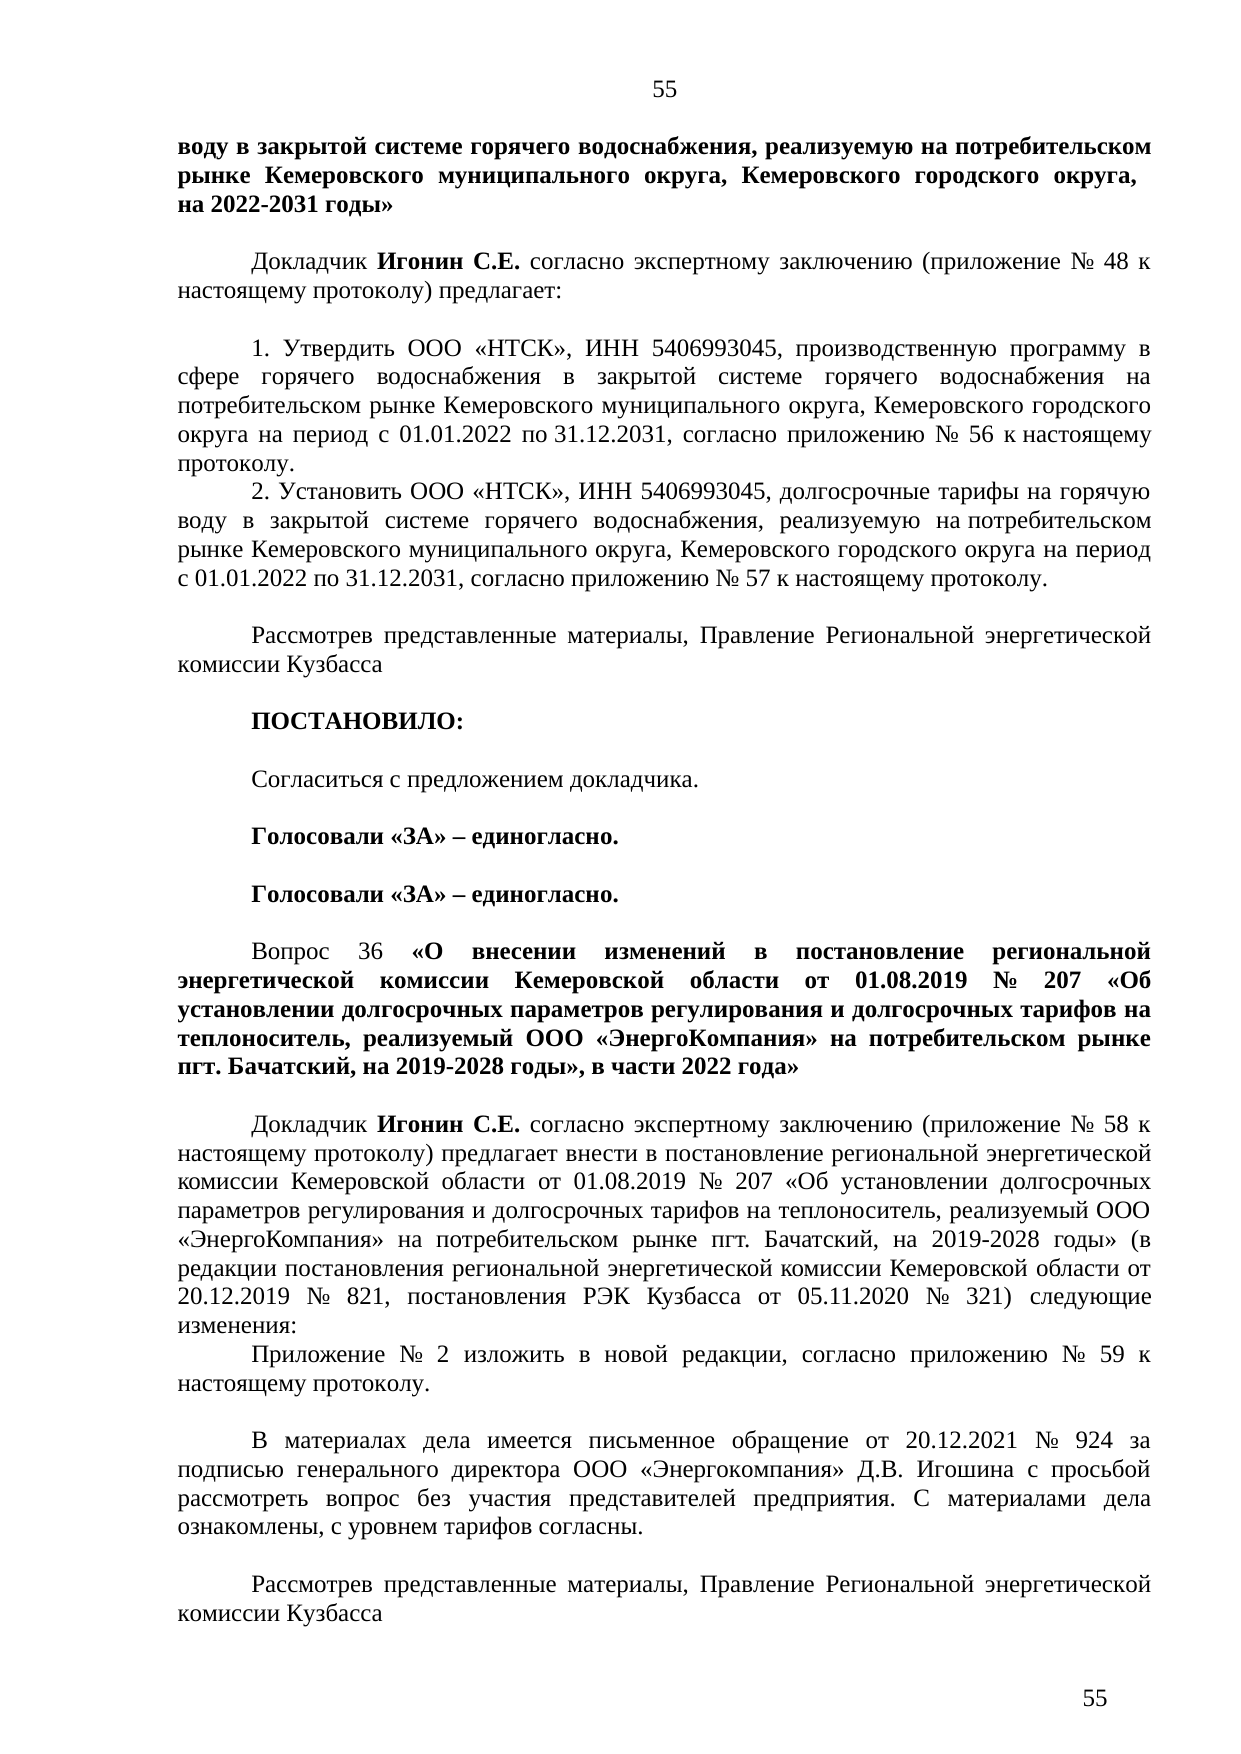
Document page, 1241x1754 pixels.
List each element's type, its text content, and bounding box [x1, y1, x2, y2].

text 1. Утвердить ООО «НТСК», ИНН 5406993045, производственную программу в сфере горячего водоснабжения в закрытой системе горячего водоснабжения на потребительском рынке Кемеровского муниципального округа, Кемеровского городского округа на период с 01.01.2022 по 31.12.2031, согласно приложению № 56 к настоящему протоколу. [177, 333, 1152, 476]
text Голосовали «ЗА» – единогласно. [177, 879, 1152, 908]
text Докладчик Игонин С.Е. согласно экспертному заключению (приложение № 58 к настоящему протоколу) предлагает внести в постановление региональной энергетической комиссии Кемеровской области от 01.08.2019 № 207 «Об установлении долгосрочных параметров регулирования и долгосрочных тарифов на теплоноситель, реализуемый ООО «ЭнергоКомпания» на потребительском рынке пгт. Бачатский, на 2019-2028 годы» (в редакции постановления региональной энергетической комиссии Кемеровской области от 20.12.2019 № 821, постановления РЭК Кузбасса от 05.11.2020 № 321) следующие изменения: [177, 1109, 1152, 1339]
text В материалах дела имеется письменное обращение от 20.12.2021 № 924 за подписью генерального директора ООО «Энергокомпания» Д.В. Игошина с просьбой рассмотреть вопрос без участия представителей предприятия. С материалами дела ознакомлены, с уровнем тарифов согласны. [177, 1425, 1152, 1540]
text 2. Установить ООО «НТСК», ИНН 5406993045, долгосрочные тарифы на горячую воду в закрытой системе горячего водоснабжения, реализуемую на потребительском рынке Кемеровского муниципального округа, Кемеровского городского округа на период с 01.01.2022 по 31.12.2031, согласно приложению № 57 к настоящему протоколу. [177, 476, 1152, 591]
text Докладчик Игонин С.Е. согласно экспертному заключению (приложение № 48 к настоящему протоколу) предлагает: [177, 246, 1152, 304]
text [177, 131, 1152, 218]
text Рассмотрев представленные материалы, Правление Региональной энергетической комиссии Кузбасса [177, 1569, 1152, 1626]
text Голосовали «ЗА» – единогласно. [177, 821, 1152, 850]
text ПОСТАНОВИЛО: [177, 706, 1152, 735]
text Согласиться с предложением докладчика. [177, 764, 1152, 793]
text Приложение № 2 изложить в новой редакции, согласно приложению № 59 к настоящему протоколу. [177, 1339, 1152, 1396]
text Вопрос 36 «О внесении изменений в постановление региональной энергетической комиссии Кемеровской области от 01.08.2019 № 207 «Об установлении долгосрочных параметров регулирования и долгосрочных тарифов на теплоноситель, реализуемый ООО «ЭнергоКомпания» на потребительском рынке пгт. Бачатский, на 2019-2028 годы», в части 2022 года» [177, 936, 1152, 1080]
text Рассмотрев представленные материалы, Правление Региональной энергетической комиссии Кузбасса [177, 620, 1152, 678]
